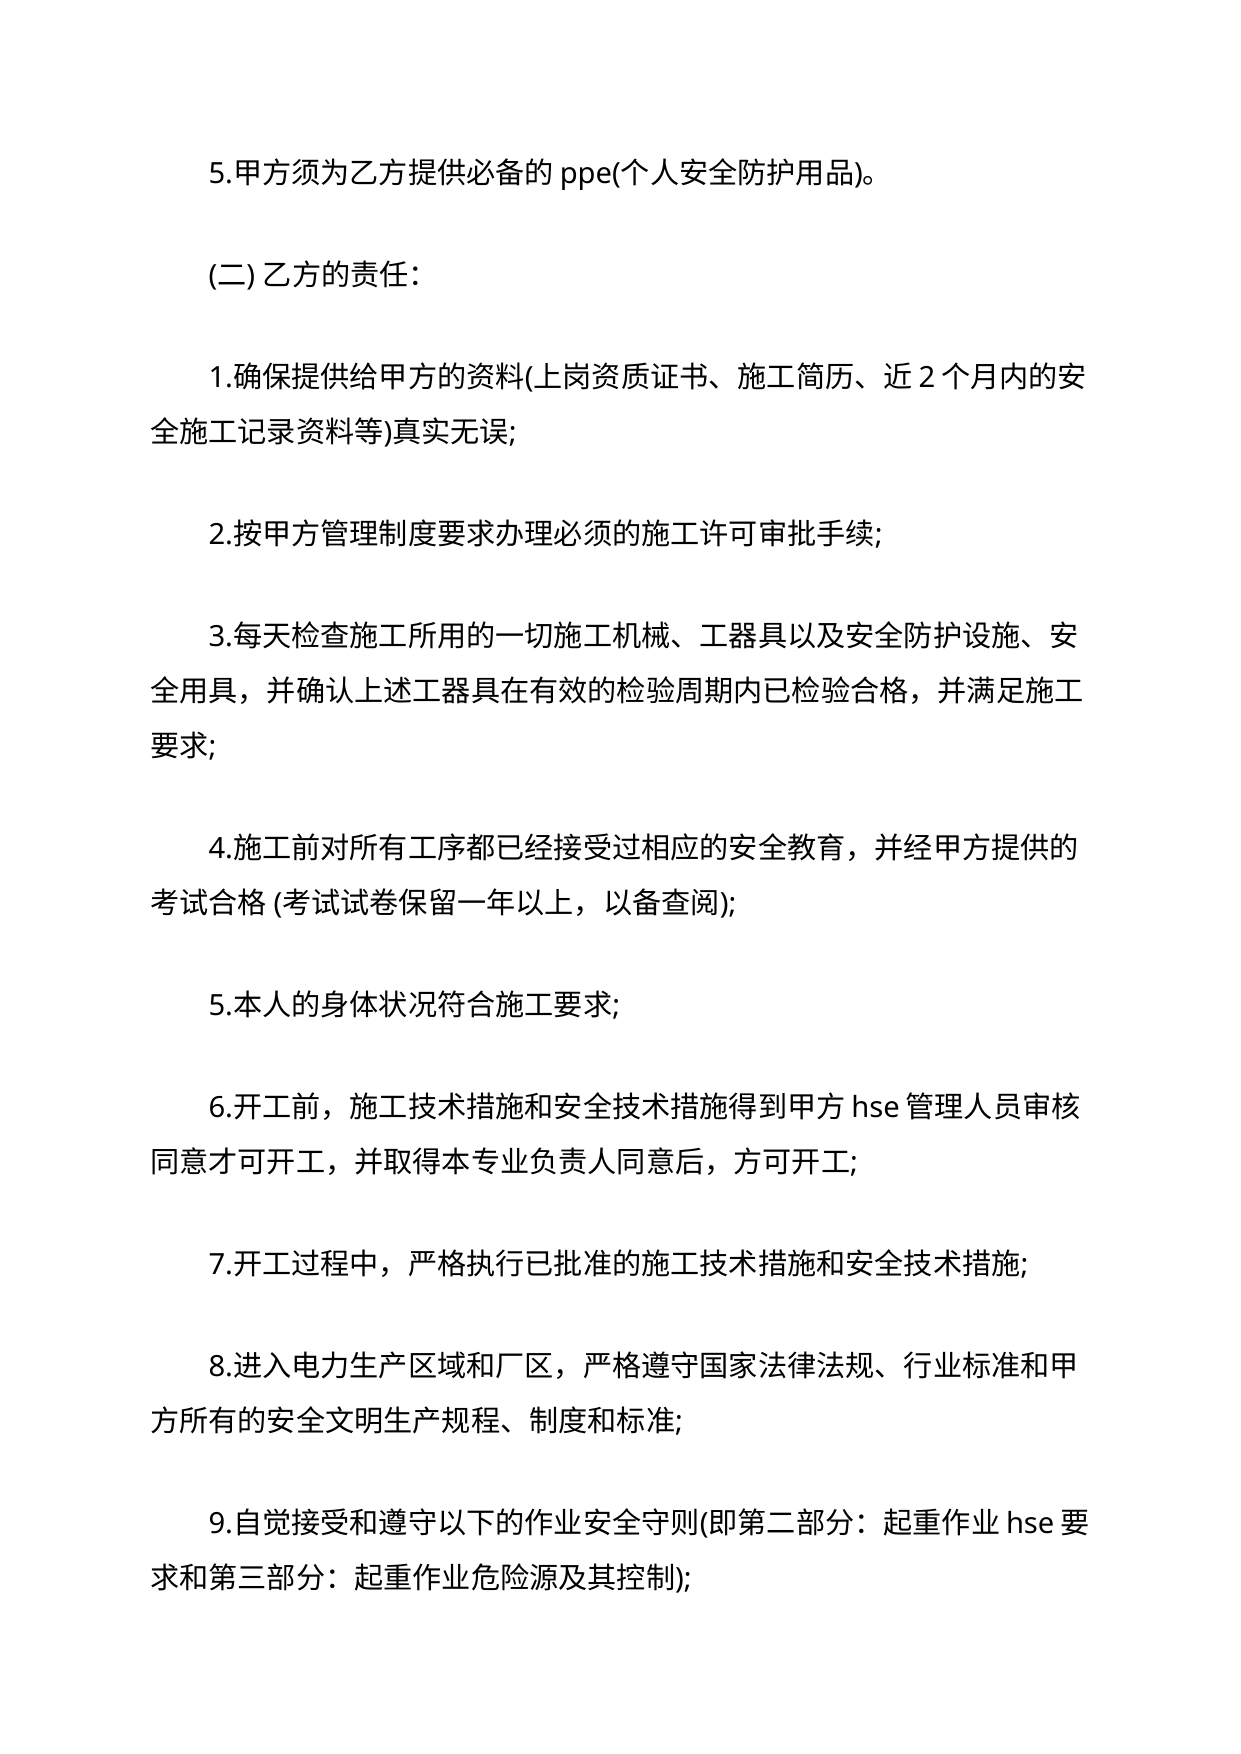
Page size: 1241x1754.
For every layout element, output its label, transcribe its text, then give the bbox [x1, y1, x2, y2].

text 5.本人的身体状况符合施工要求; [150, 982, 1090, 1024]
text 4.施工前对所有工序都已经接受过相应的安全教育，并经甲方提供的考试合格 (考试试卷保留一年以上，以备查阅); [150, 825, 1090, 922]
text 7.开工过程中，严格执行已批准的施工技术措施和安全技术措施; [150, 1241, 1090, 1283]
text 6.开工前，施工技术措施和安全技术措施得到甲方hse管理人员审核同意才可开工，并取得本专业负责人同意后，方可开工; [150, 1084, 1090, 1181]
text 8.进入电力生产区域和厂区，严格遵守国家法律法规、行业标准和甲方所有的安全文明生产规程、制度和标准; [150, 1343, 1090, 1440]
text 9.自觉接受和遵守以下的作业安全守则(即第二部分：起重作业hse要求和第三部分：起重作业危险源及其控制); [150, 1500, 1090, 1597]
text 2.按甲方管理制度要求办理必须的施工许可审批手续; [150, 511, 1090, 553]
text 3.每天检查施工所用的一切施工机械、工器具以及安全防护设施、安全用具，并确认上述工器具在有效的检验周期内已检验合格，并满足施工要求; [150, 613, 1090, 765]
text 1.确保提供给甲方的资料(上岗资质证书、施工简历、近2个月内的安全施工记录资料等)真实无误; [150, 354, 1090, 451]
text (二) 乙方的责任： [150, 252, 1090, 294]
text 5.甲方须为乙方提供必备的ppe(个人安全防护用品)。 [150, 150, 1090, 192]
